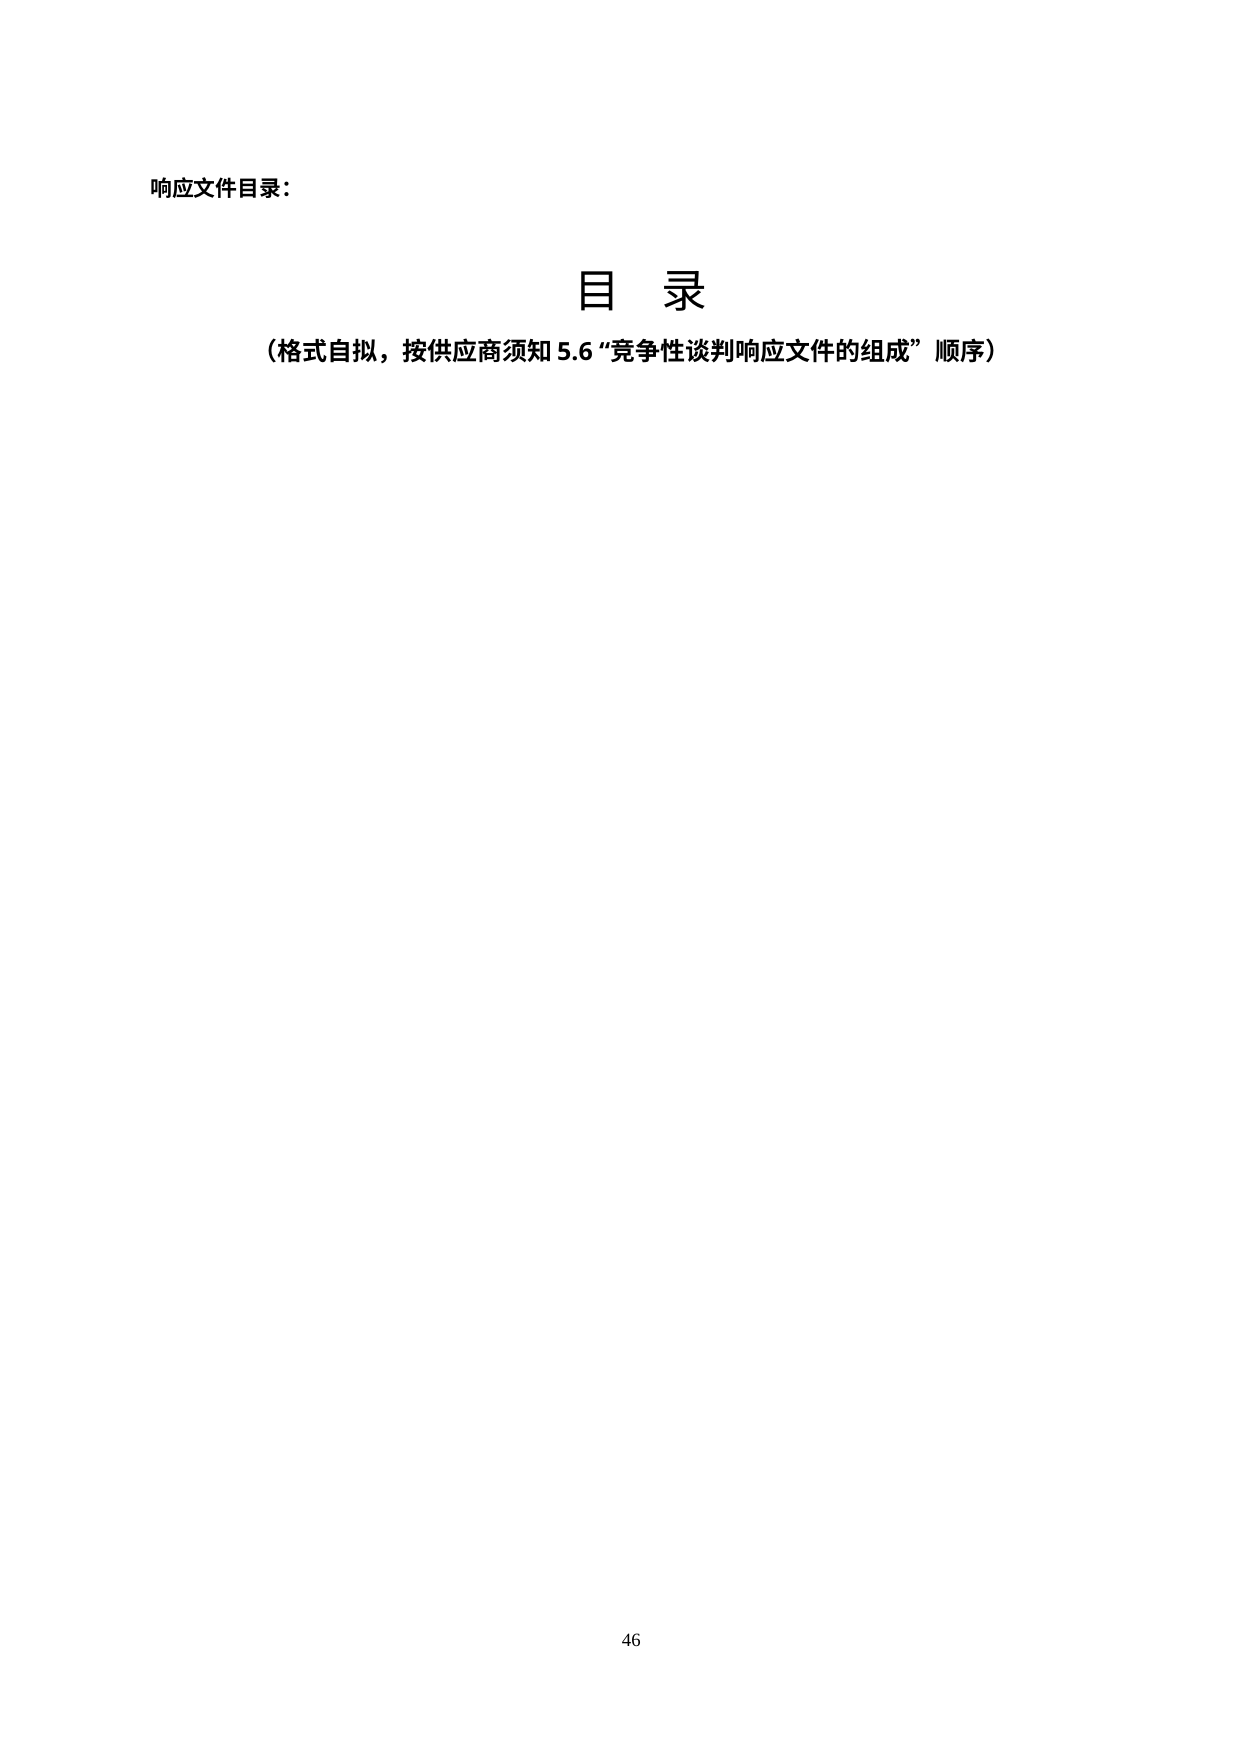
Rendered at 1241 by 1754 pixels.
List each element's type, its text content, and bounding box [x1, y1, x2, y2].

text 目 录 [150, 265, 1131, 317]
text 响应文件目录： [150, 171, 1131, 202]
text （格式自拟，按供应商须知5.6 “竞争性谈判响应文件的组成”顺序） [150, 317, 1112, 382]
